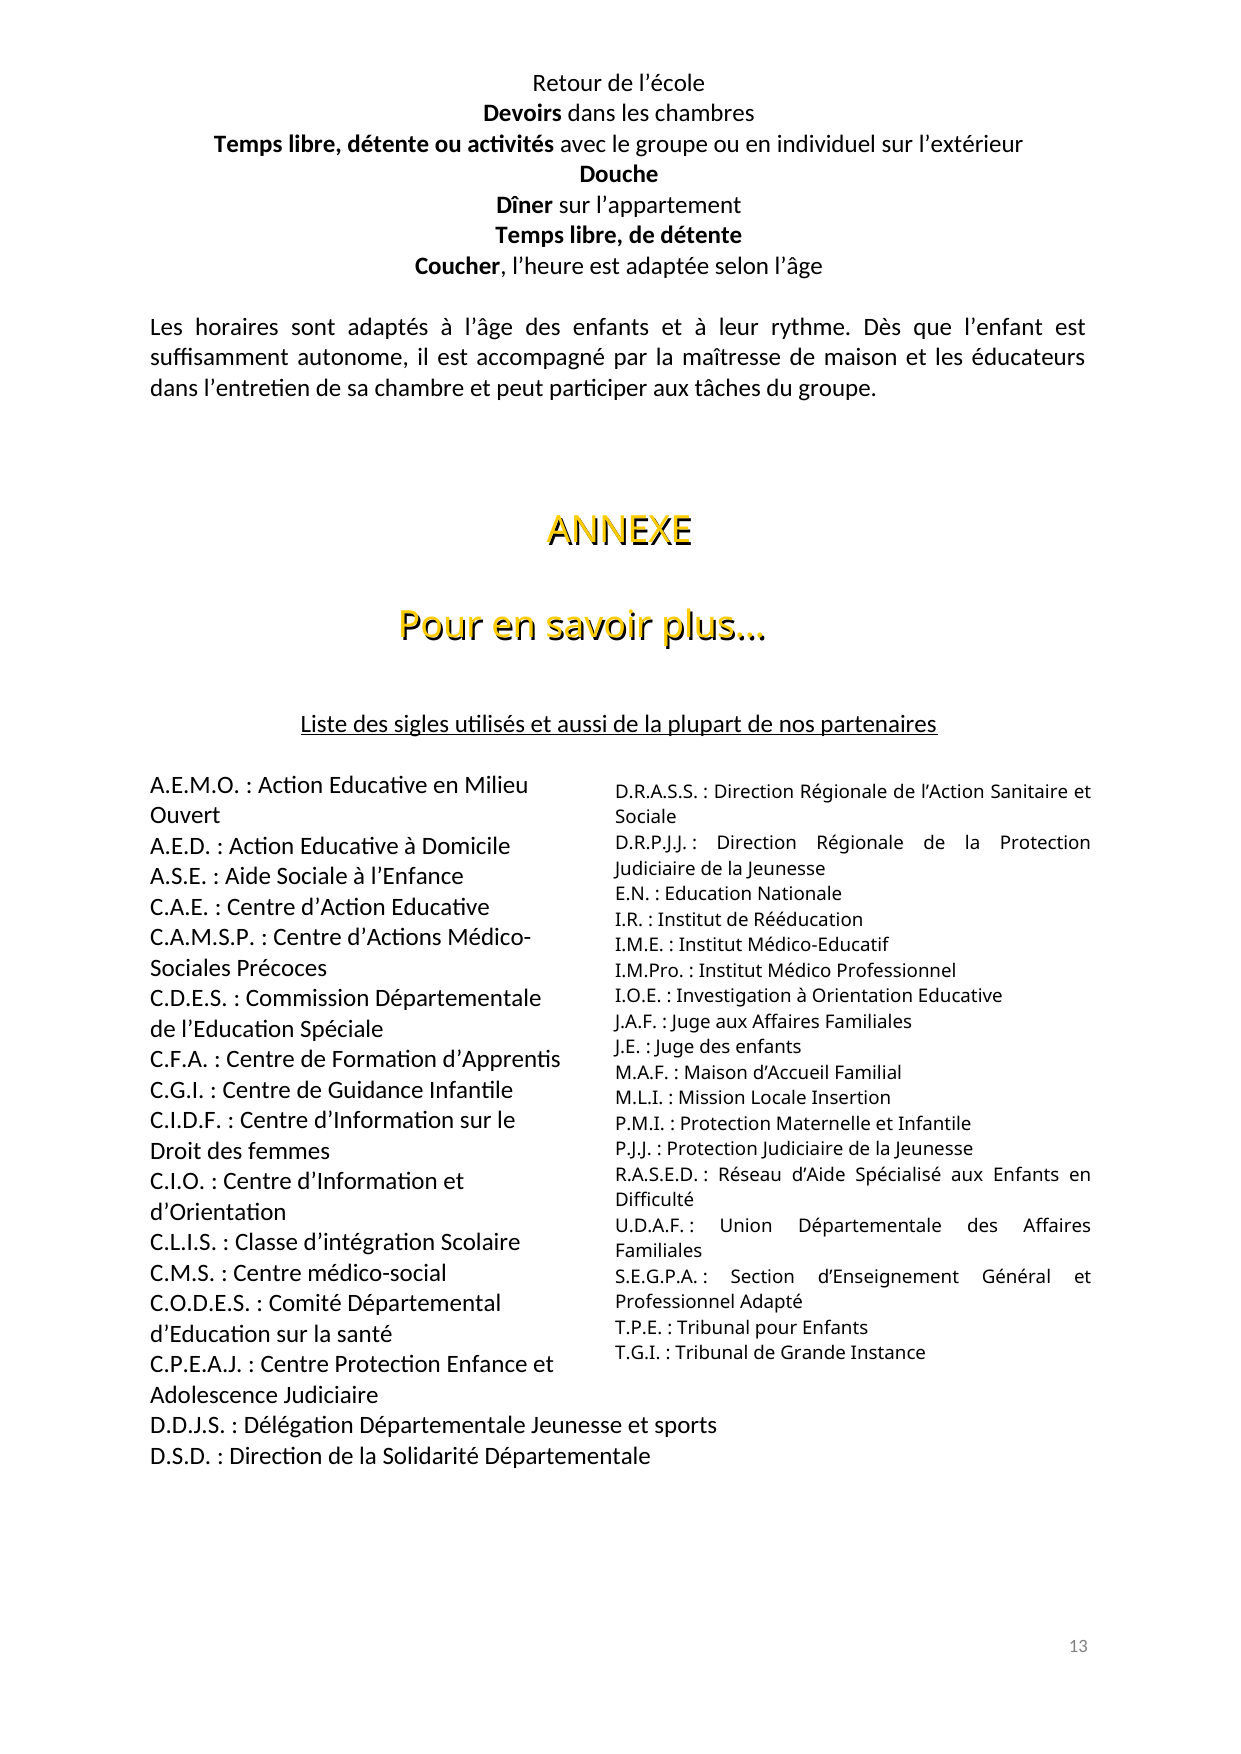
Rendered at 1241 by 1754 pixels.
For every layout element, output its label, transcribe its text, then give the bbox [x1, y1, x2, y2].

subtitle Douche [150, 158, 1087, 189]
text A.E.D. : Action Educative à Domicile [150, 830, 581, 860]
text Devoirs dans les chambres [150, 97, 1087, 128]
text C.P.E.A.J. : Centre Protection Enfance et Adolescence Judiciaire [150, 1349, 1087, 1410]
text C.F.A. : Centre de Formation d’Apprentis [150, 1043, 581, 1074]
title Coucher, l’heure est adaptée selon l’âge [150, 250, 1087, 280]
text Retour de l’école [150, 67, 1087, 97]
text C.G.I. : Centre de Guidance Infantile [150, 1074, 581, 1104]
text C.I.O. : Centre d’Information et d’Orientation [150, 1166, 581, 1227]
text Liste des sigles utilisés et aussi de la plupart de nos partenaires [150, 708, 1087, 738]
text A.E.M.O. : Action Educative en Milieu Ouvert [150, 769, 1087, 830]
text C.A.M.S.P. : Centre d’Actions Médico-Sociales Précoces [150, 921, 581, 982]
title Les horaires sont adaptés à l’âge des enfants et à leur rythme. Dès que l’enfant est suffisamment autonome, il est accompagné par la maîtresse de maison et les éducateurs dans l’entretien de sa chambre et peut participer aux tâches du groupe. [150, 311, 1087, 402]
text D.D.J.S. : Délégation Départementale Jeunesse et sports [150, 1410, 1087, 1440]
text A.S.E. : Aide Sociale à l’Enfance [150, 860, 581, 891]
text C.L.I.S. : Classe d’intégration Scolaire [150, 1227, 581, 1257]
text C.D.E.S. : Commission Départementale de l’Education Spéciale [150, 982, 581, 1043]
text C.I.D.F. : Centre d’Information sur le Droit des femmes [150, 1104, 581, 1166]
text C.A.E. : Centre d’Action Educative [150, 891, 581, 921]
text Temps libre, détente ou activités avec le groupe ou en individuel sur l’extérieur [150, 128, 1087, 158]
text C.O.D.E.S. : Comité Départemental d’Education sur la santé [150, 1288, 581, 1349]
subtitle Temps libre, de détente [150, 219, 1087, 250]
text Dîner sur l’appartement [150, 189, 1087, 219]
text D.S.D. : Direction de la Solidarité Départementale [150, 1440, 1087, 1471]
text C.M.S. : Centre médico-social [150, 1257, 581, 1288]
